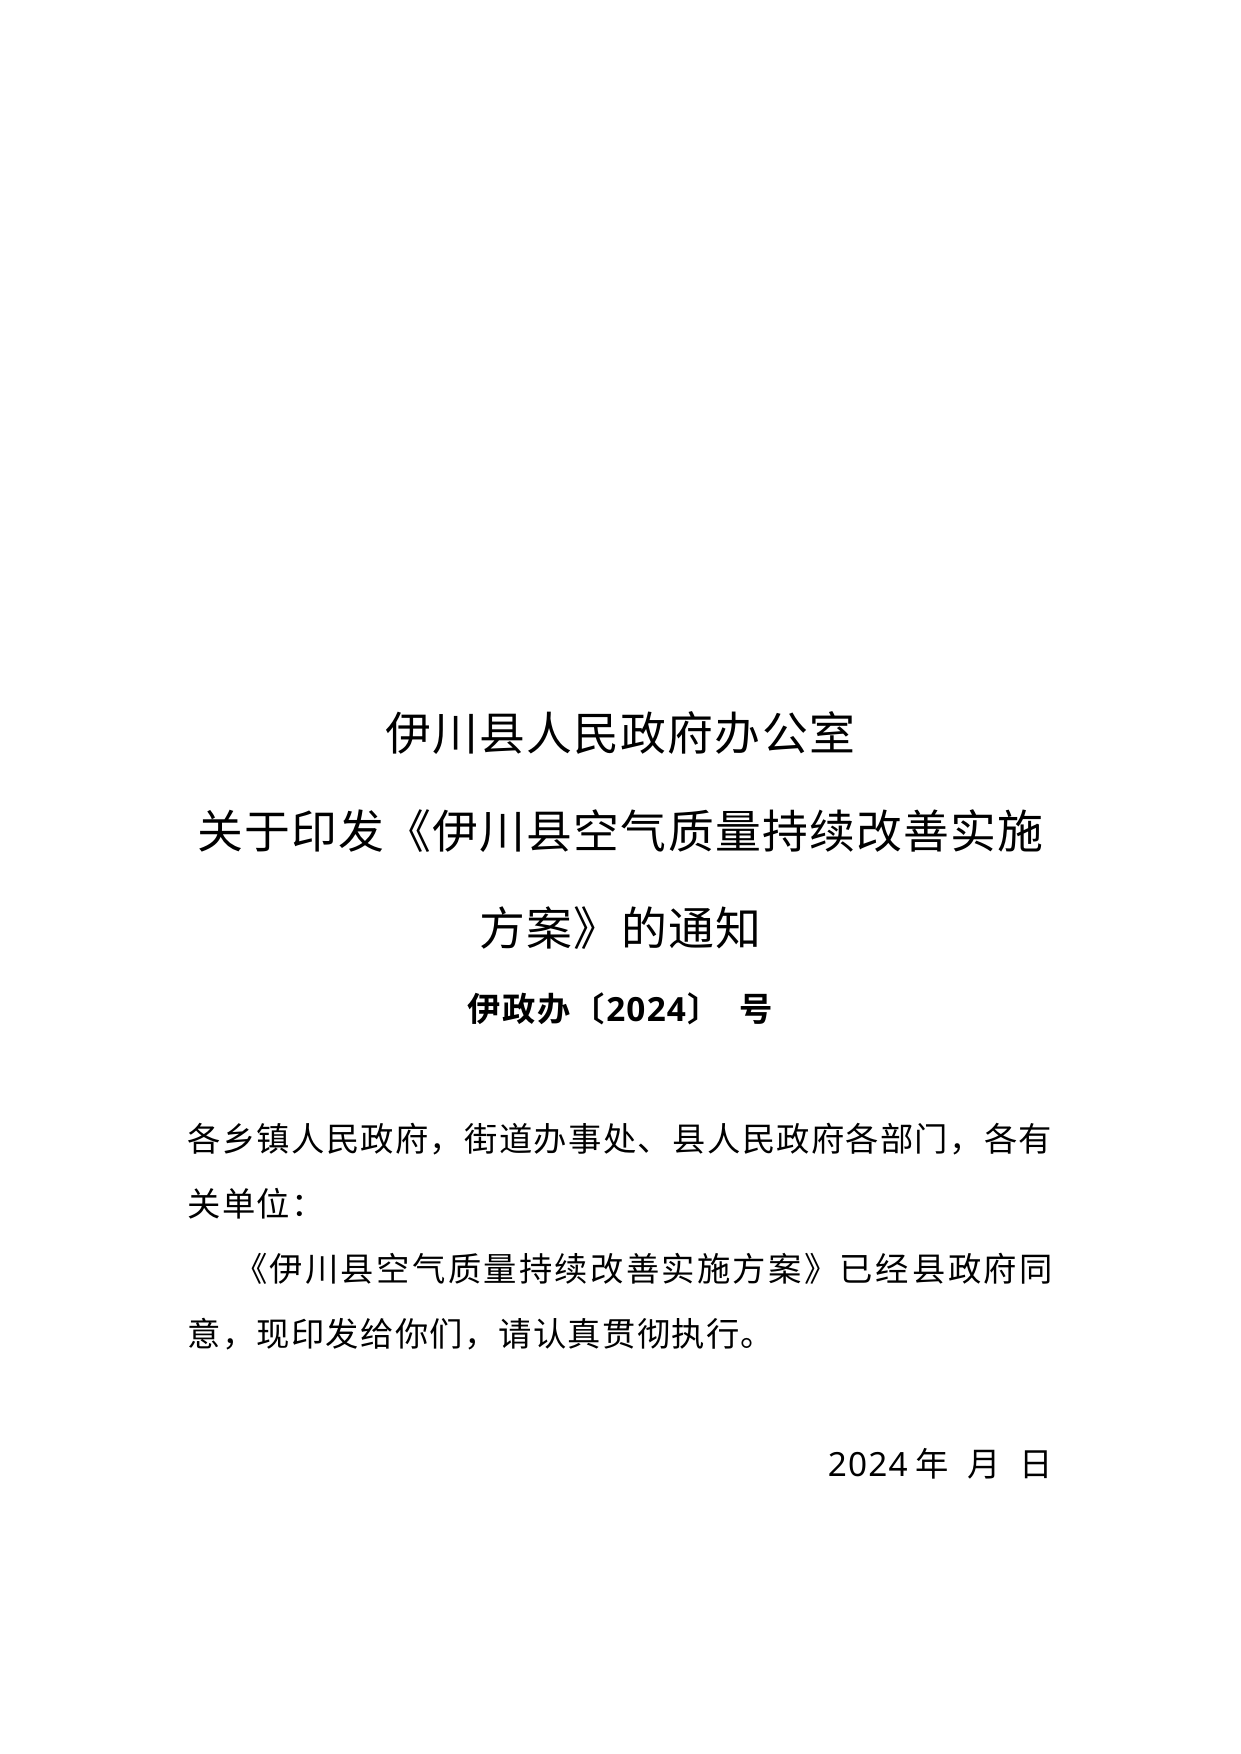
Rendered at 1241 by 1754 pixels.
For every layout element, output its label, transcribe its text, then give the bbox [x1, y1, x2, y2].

text 伊政办〔2024〕 号 [187, 974, 1053, 1039]
text 2024年 月 日 [187, 1429, 1053, 1494]
text 伊川县人民政府办公室 [187, 682, 1053, 779]
text 各乡镇人民政府，街道办事处、县人民政府各部门，各有关单位： [187, 1104, 1053, 1234]
text 关于印发《伊川县空气质量持续改善实施方案》的通知 [187, 779, 1053, 974]
text 《伊川县空气质量持续改善实施方案》已经县政府同意，现印发给你们，请认真贯彻执行。 [187, 1234, 1053, 1364]
